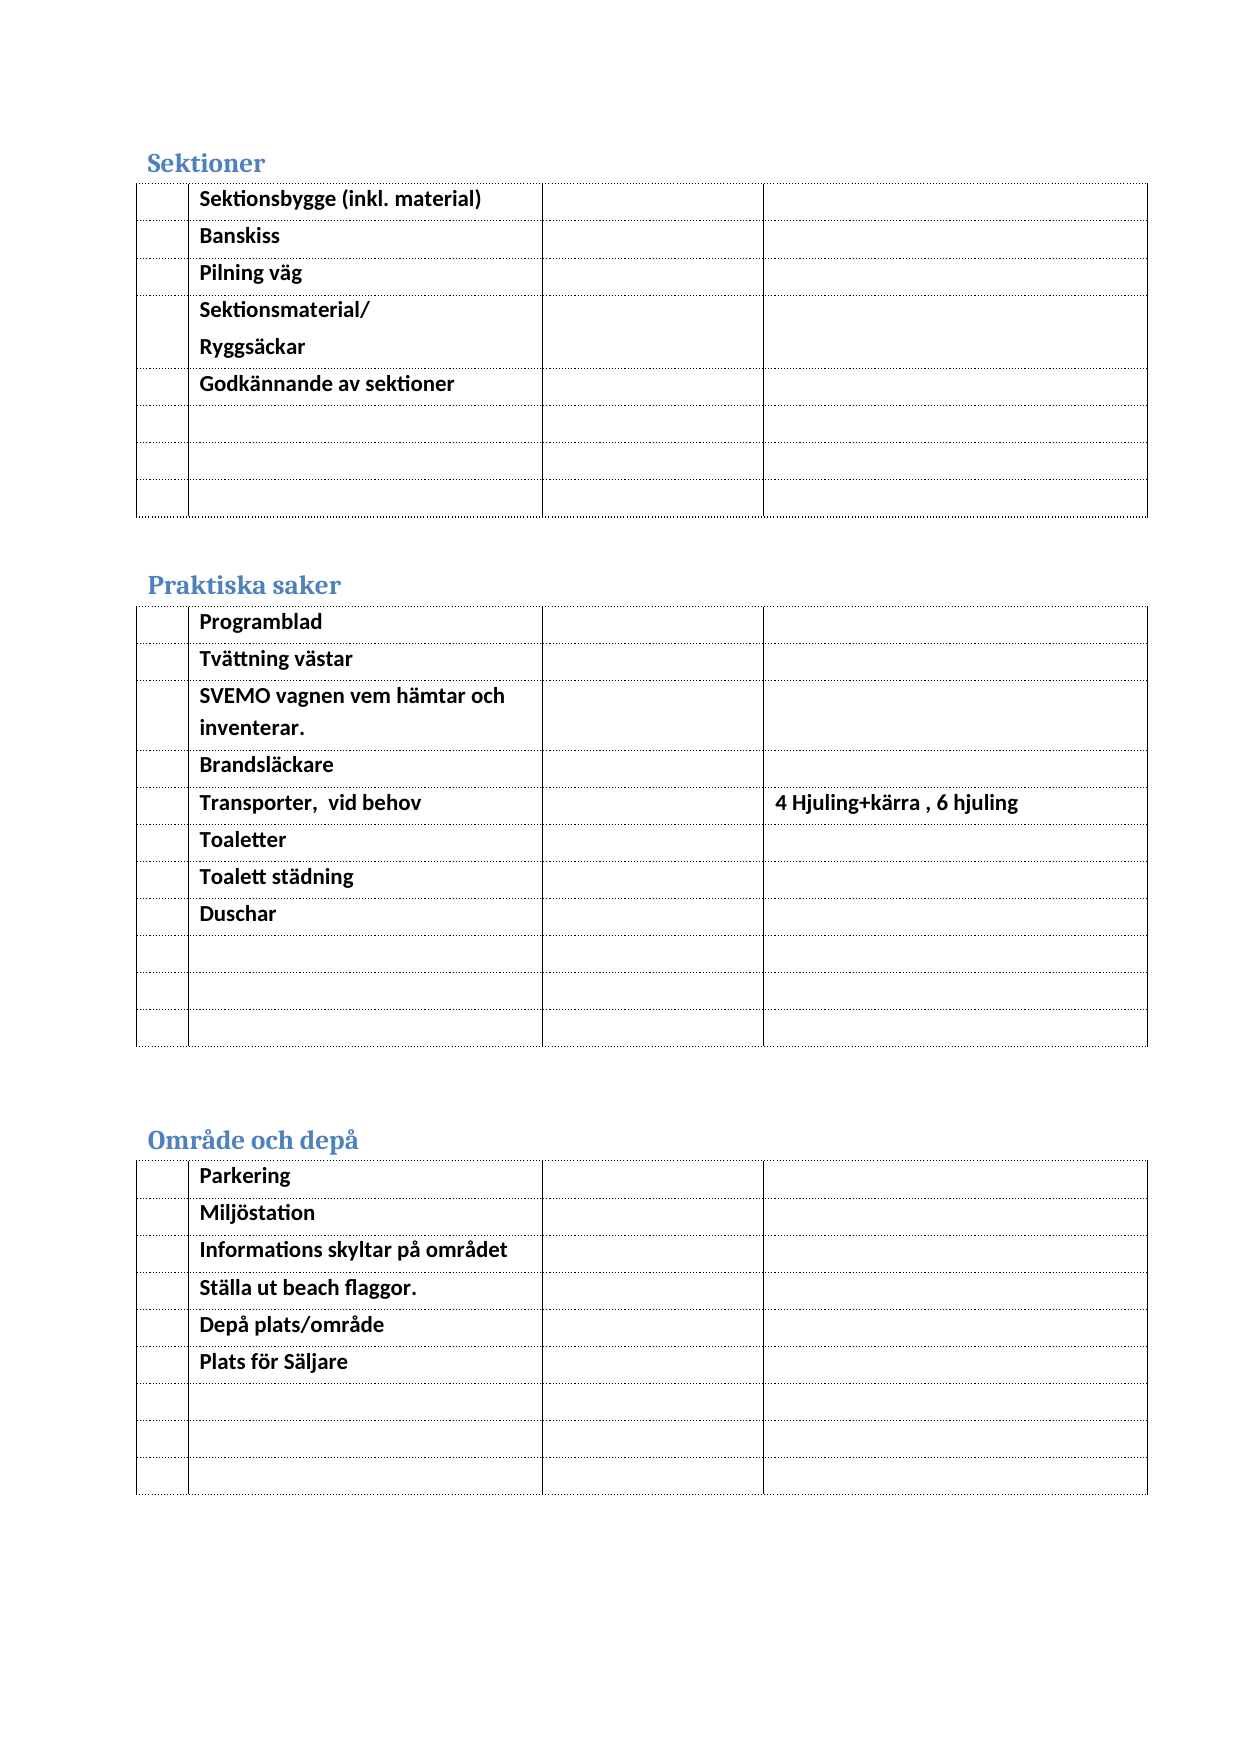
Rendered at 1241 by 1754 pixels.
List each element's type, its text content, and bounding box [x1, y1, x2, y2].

table_header [543, 183, 764, 220]
table_cell [543, 442, 763, 479]
table_cell [189, 1009, 542, 1046]
table_cell [543, 258, 763, 294]
table_cell Depå plats/område [189, 1309, 542, 1346]
table_cell [543, 935, 763, 972]
table_cell [189, 479, 542, 516]
table_cell [189, 442, 542, 479]
table_cell [543, 680, 763, 749]
table_cell SVEMO vagnen vem hämtar och inventerar. [189, 680, 542, 749]
table_cell [764, 1235, 1147, 1272]
subtitle Praktiska saker [148, 570, 1093, 602]
table_cell [543, 898, 763, 935]
table_cell [543, 824, 763, 861]
table_cell [543, 295, 763, 368]
table_cell [137, 643, 188, 680]
table_header Programblad [188, 606, 542, 643]
table_cell [764, 405, 1147, 442]
table_cell [764, 750, 1147, 787]
table_cell Pilning väg [189, 258, 542, 294]
table_cell [764, 368, 1147, 405]
table_cell Ställa ut beach flaggor. [189, 1272, 542, 1309]
table_cell [543, 643, 763, 680]
table_cell [137, 295, 188, 368]
table_cell [543, 861, 763, 898]
table_header [543, 606, 764, 643]
table_cell [543, 750, 763, 787]
table_header [137, 183, 188, 220]
table_cell Plats för Säljare [189, 1346, 542, 1383]
table_header Parkering [188, 1160, 542, 1197]
table_cell [137, 898, 188, 935]
table_cell [137, 680, 188, 749]
table_cell [543, 1346, 763, 1383]
table_cell [137, 1346, 188, 1383]
table_cell [137, 1420, 188, 1457]
table_header [764, 183, 1147, 220]
table_cell [764, 1009, 1147, 1046]
table_cell [543, 1457, 763, 1494]
table_cell [764, 1198, 1147, 1234]
table_cell [764, 479, 1147, 516]
subtitle Sektioner [148, 148, 1093, 179]
table_cell Transporter, vid behov [189, 787, 542, 824]
table_cell [543, 1198, 763, 1234]
table_cell Duschar [189, 898, 542, 935]
table_cell [543, 405, 763, 442]
table_cell [137, 1457, 188, 1494]
table_cell [189, 405, 542, 442]
table_cell [137, 750, 188, 787]
table_cell [764, 680, 1147, 749]
table_cell Informations skyltar på området [189, 1235, 542, 1272]
table_cell Banskiss [189, 220, 542, 257]
table_cell [189, 1383, 542, 1420]
table_cell [764, 1309, 1147, 1346]
table_cell [764, 295, 1147, 368]
table_cell Toalett städning [189, 861, 542, 898]
table_cell [543, 1383, 763, 1420]
table_cell [137, 442, 188, 479]
table_cell [137, 220, 188, 257]
table_cell [543, 1309, 763, 1346]
table_cell [764, 898, 1147, 935]
table_header [137, 606, 188, 643]
table_cell Toaletter [189, 824, 542, 861]
table_cell Sektionsmaterial/ Ryggsäckar [189, 295, 542, 368]
table_cell Godkännande av sektioner [189, 368, 542, 405]
table_cell [543, 1235, 763, 1272]
table_cell [137, 405, 188, 442]
table_cell [764, 643, 1147, 680]
table_header [543, 1160, 764, 1197]
table_cell Miljöstation [189, 1198, 542, 1234]
table_cell [137, 824, 188, 861]
table_cell [764, 1272, 1147, 1309]
table_cell [137, 1235, 188, 1272]
table_cell [543, 368, 763, 405]
table_cell [764, 1383, 1147, 1420]
table_cell [764, 935, 1147, 972]
table_cell [764, 972, 1147, 1009]
table_header Sektionsbygge (inkl. material) [188, 183, 542, 220]
table_cell [137, 258, 188, 294]
table_header [137, 1160, 188, 1197]
table_cell [764, 824, 1147, 861]
table_cell [543, 787, 763, 824]
table_cell [543, 220, 763, 257]
table_header [764, 1160, 1147, 1197]
table_cell [189, 935, 542, 972]
table_cell [137, 1272, 188, 1309]
table_cell [137, 368, 188, 405]
table_cell [189, 1457, 542, 1494]
table_cell [137, 1009, 188, 1046]
table_cell [137, 935, 188, 972]
table_cell [543, 1272, 763, 1309]
table_cell [764, 442, 1147, 479]
table_cell [543, 972, 763, 1009]
table_cell [137, 861, 188, 898]
table_cell [764, 1420, 1147, 1457]
table_cell [764, 861, 1147, 898]
table_cell [137, 1383, 188, 1420]
table_cell [764, 220, 1147, 257]
table_cell Tvättning västar [189, 643, 542, 680]
table_cell [543, 1009, 763, 1046]
subtitle Område och depå [148, 1125, 1093, 1156]
table_cell [764, 258, 1147, 294]
table_cell [137, 787, 188, 824]
table_cell [137, 479, 188, 516]
table_cell [189, 1420, 542, 1457]
table_cell [764, 1457, 1147, 1494]
table_cell 4 Hjuling+kärra , 6 hjuling [764, 787, 1147, 824]
table_cell [137, 1309, 188, 1346]
table_cell Brandsläckare [189, 750, 542, 787]
table_cell [137, 972, 188, 1009]
table_cell [764, 1346, 1147, 1383]
table_cell [543, 479, 763, 516]
table_cell [189, 972, 542, 1009]
table_header [764, 606, 1147, 643]
table_cell [137, 1198, 188, 1234]
table_cell [543, 1420, 763, 1457]
